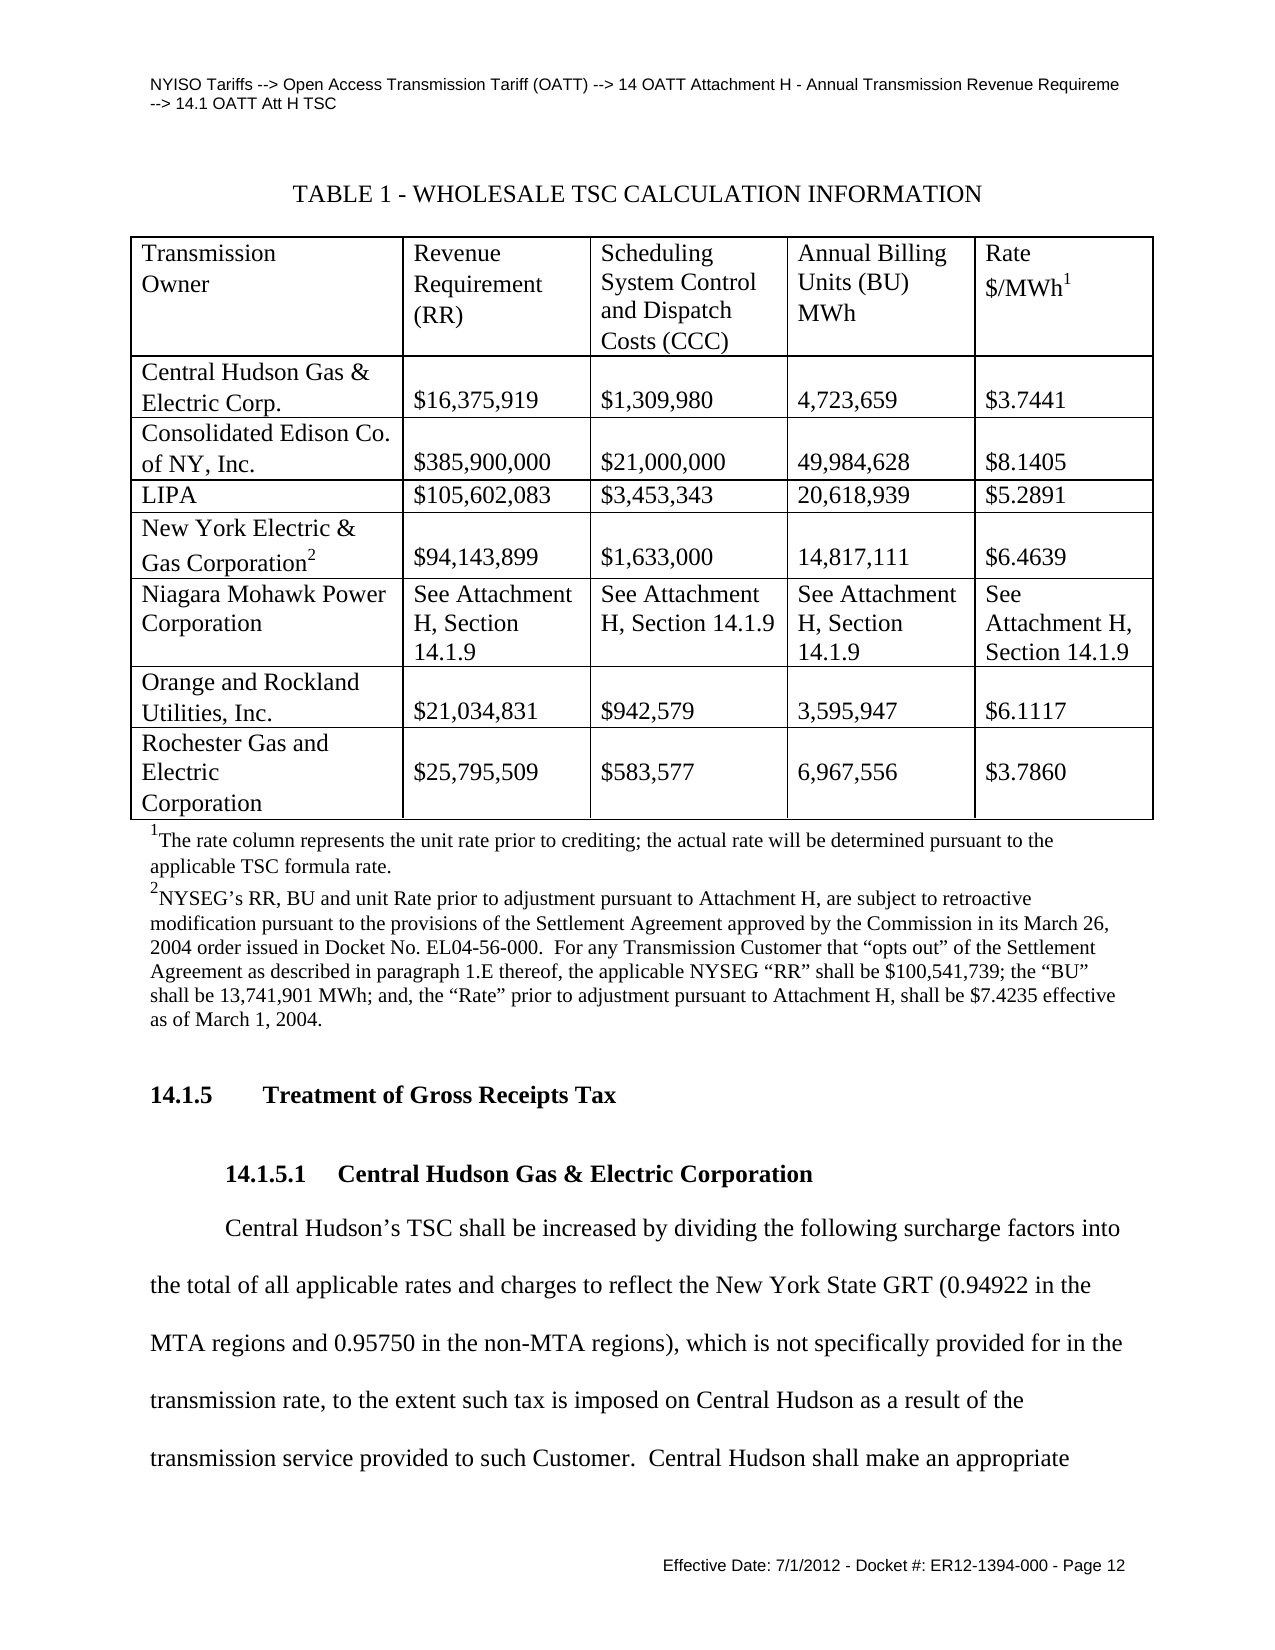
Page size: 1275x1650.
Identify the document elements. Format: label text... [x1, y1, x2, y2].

table_cell Gas & Electric Corp. [132, 357, 402, 416]
table_cell LIPA [132, 481, 402, 512]
table_cell See Attachment H, Section 14.1.9 [591, 579, 787, 666]
table_cell 49,984,628 [788, 418, 974, 479]
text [150, 1213, 1125, 1472]
table_cell $942,579 [591, 667, 787, 727]
text 2NYSEG’s RR, BU and unit Rate prior to adjustment pursuant to Attachment H, are subject to retroactive modification pursuant to the provisions of the Settlement Agreement approved by the Commission in its March 26, 2004 order issued in Docket No. EL04-56-000. For any Transmission Customer that “opts out” of the Settlement Agreement as described in paragraph 1.E thereof, the applicable NYSEG “RR” shall be $100,541,739; the “BU” shall be 13,741,901 MWh; and, the “Rate” prior to adjustment pursuant to Attachment H, shall be $7.4235 effective as of March 1, 2004. [150, 878, 1125, 1031]
text TABLE 1 - WHOLESALE TSC CALCULATION INFORMATION [150, 179, 1125, 207]
table_cell See Attachment H, Section 14.1.9 [788, 579, 974, 666]
table_cell Gas and Electric Corporation [132, 728, 402, 818]
table_cell $6.1117 [976, 667, 1152, 727]
table_cell $1,309,980 [591, 357, 787, 416]
table_cell $8.1405 [976, 418, 1152, 479]
table_cell $21,000,000 [591, 418, 787, 479]
table_cell Electric & Gas Corporation2 [132, 513, 402, 578]
table_cell See Attachment H, Section 14.1.9 [976, 579, 1152, 666]
table_cell $105,602,083 [404, 481, 590, 512]
table_cell $94,143,899 [404, 513, 590, 578]
subtitle 14.1.5 Treatment of Gross Receipts Tax [150, 1081, 1059, 1109]
table_cell and Utilities, Inc. [132, 667, 402, 727]
table_cell Consolidated Edison Co. of NY, Inc. [132, 418, 402, 479]
subtitle 14.1.5.1 Central Hudson Gas & Electric Corporation [225, 1159, 1125, 1188]
table_header Rate $/MWh1 [976, 238, 1152, 355]
table_cell 3,595,947 [788, 667, 974, 727]
text 1The rate column represents the unit rate prior to crediting; the actual rate will be determined pursuant to the applicable TSC formula rate. [150, 820, 1125, 878]
table_cell $25,795,509 [404, 728, 590, 818]
table_header Revenue Requirement (RR) [404, 238, 590, 355]
table_cell $3,453,343 [591, 481, 787, 512]
table_cell $1,633,000 [591, 513, 787, 578]
table_cell Niagara Mohawk Power Corporation [132, 579, 402, 666]
table_header Annual Billing Units (BU) MWh [788, 238, 974, 355]
table_cell See Attachment H, Section 14.1.9 [404, 579, 590, 666]
table_cell 4,723,659 [788, 357, 974, 416]
table_cell $21,034,831 [404, 667, 590, 727]
table_cell 20,618,939 [788, 481, 974, 512]
table_cell $3.7860 [976, 728, 1152, 818]
table_cell $5.2891 [976, 481, 1152, 512]
table_cell $583,577 [591, 728, 787, 818]
table_cell $6.4639 [976, 513, 1152, 578]
table_cell $385,900,000 [404, 418, 590, 479]
table_cell $16,375,919 [404, 357, 590, 416]
table_header Transmission Owner [132, 238, 402, 355]
table_header Scheduling System Control and Dispatch Costs (CCC) [591, 238, 787, 355]
table_cell $3.7441 [976, 357, 1152, 416]
table_cell 14,817,111 [788, 513, 974, 578]
table_cell 6,967,556 [788, 728, 974, 818]
